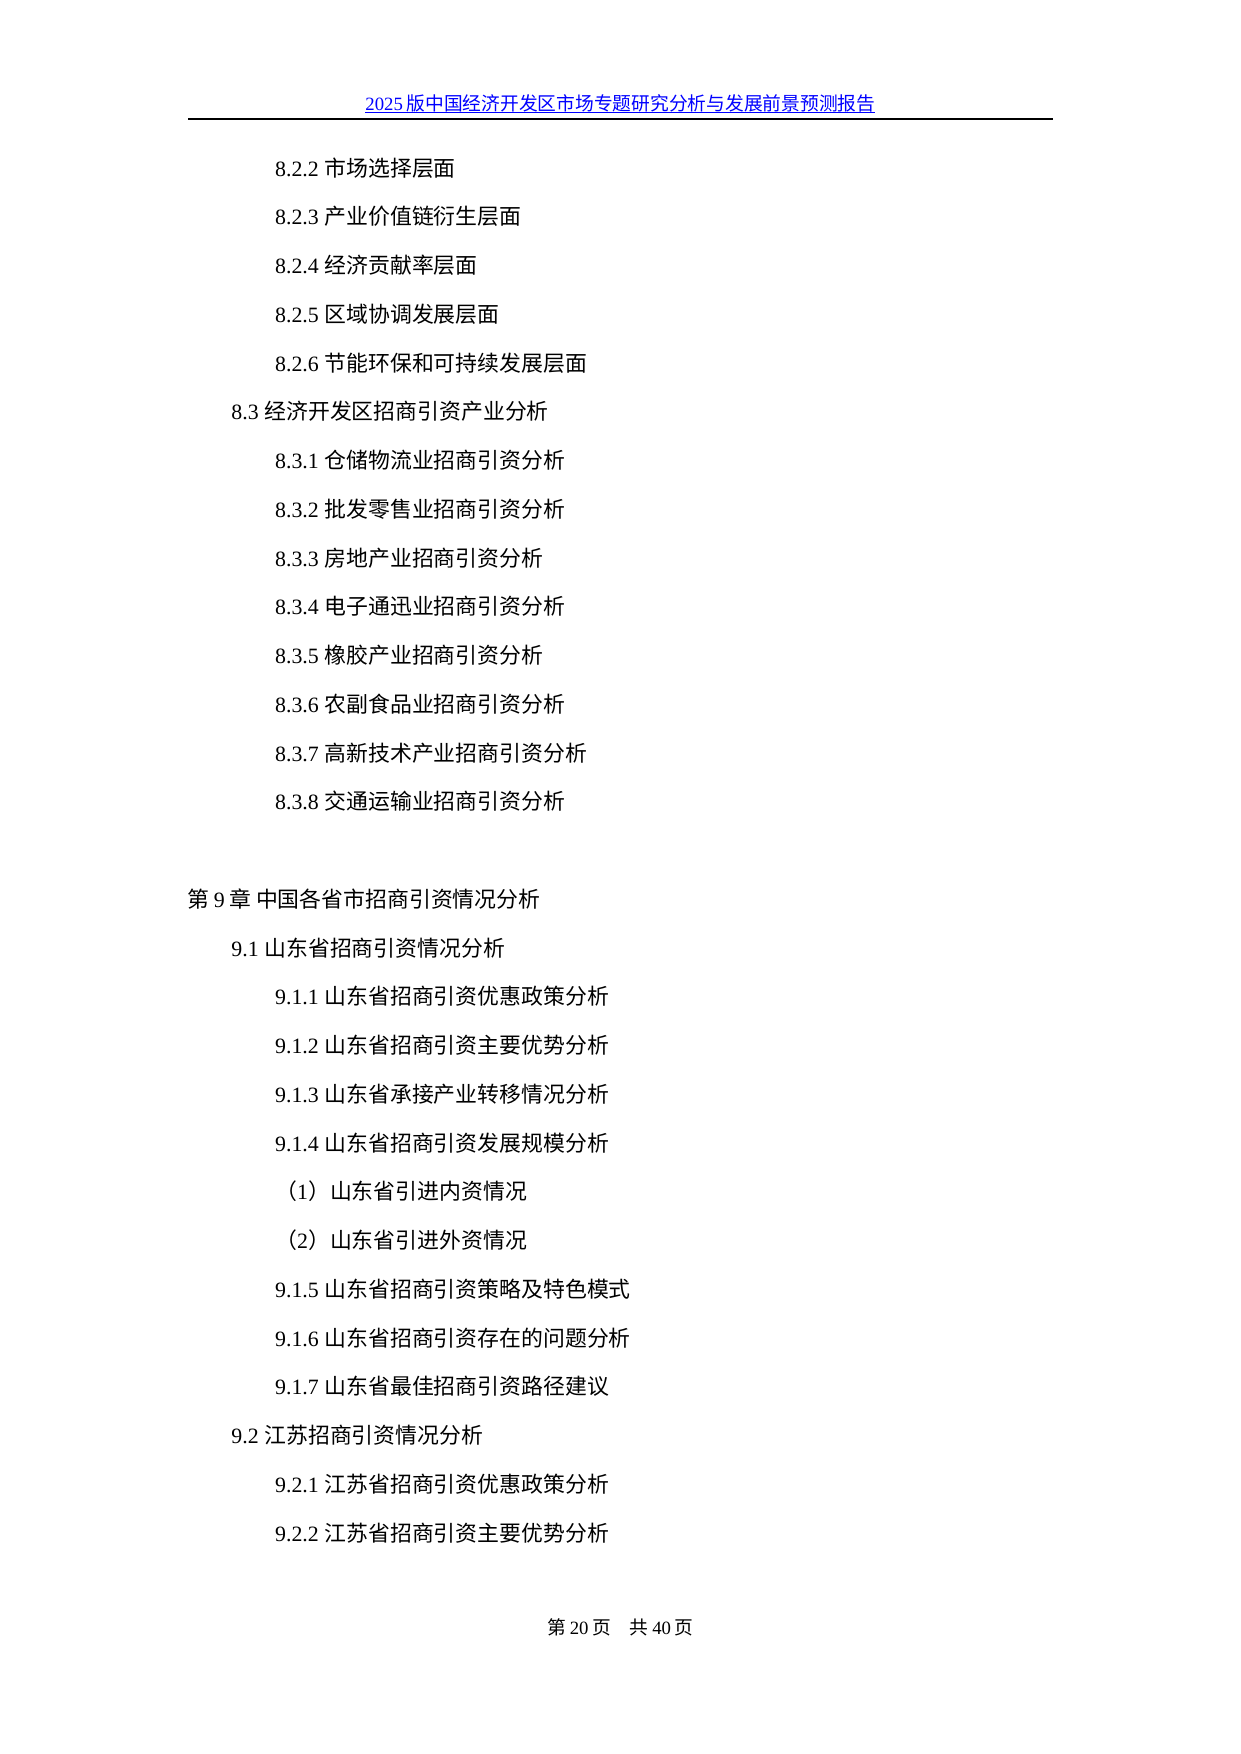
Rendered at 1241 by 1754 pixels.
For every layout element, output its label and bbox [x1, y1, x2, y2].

text [187, 150, 1053, 1548]
